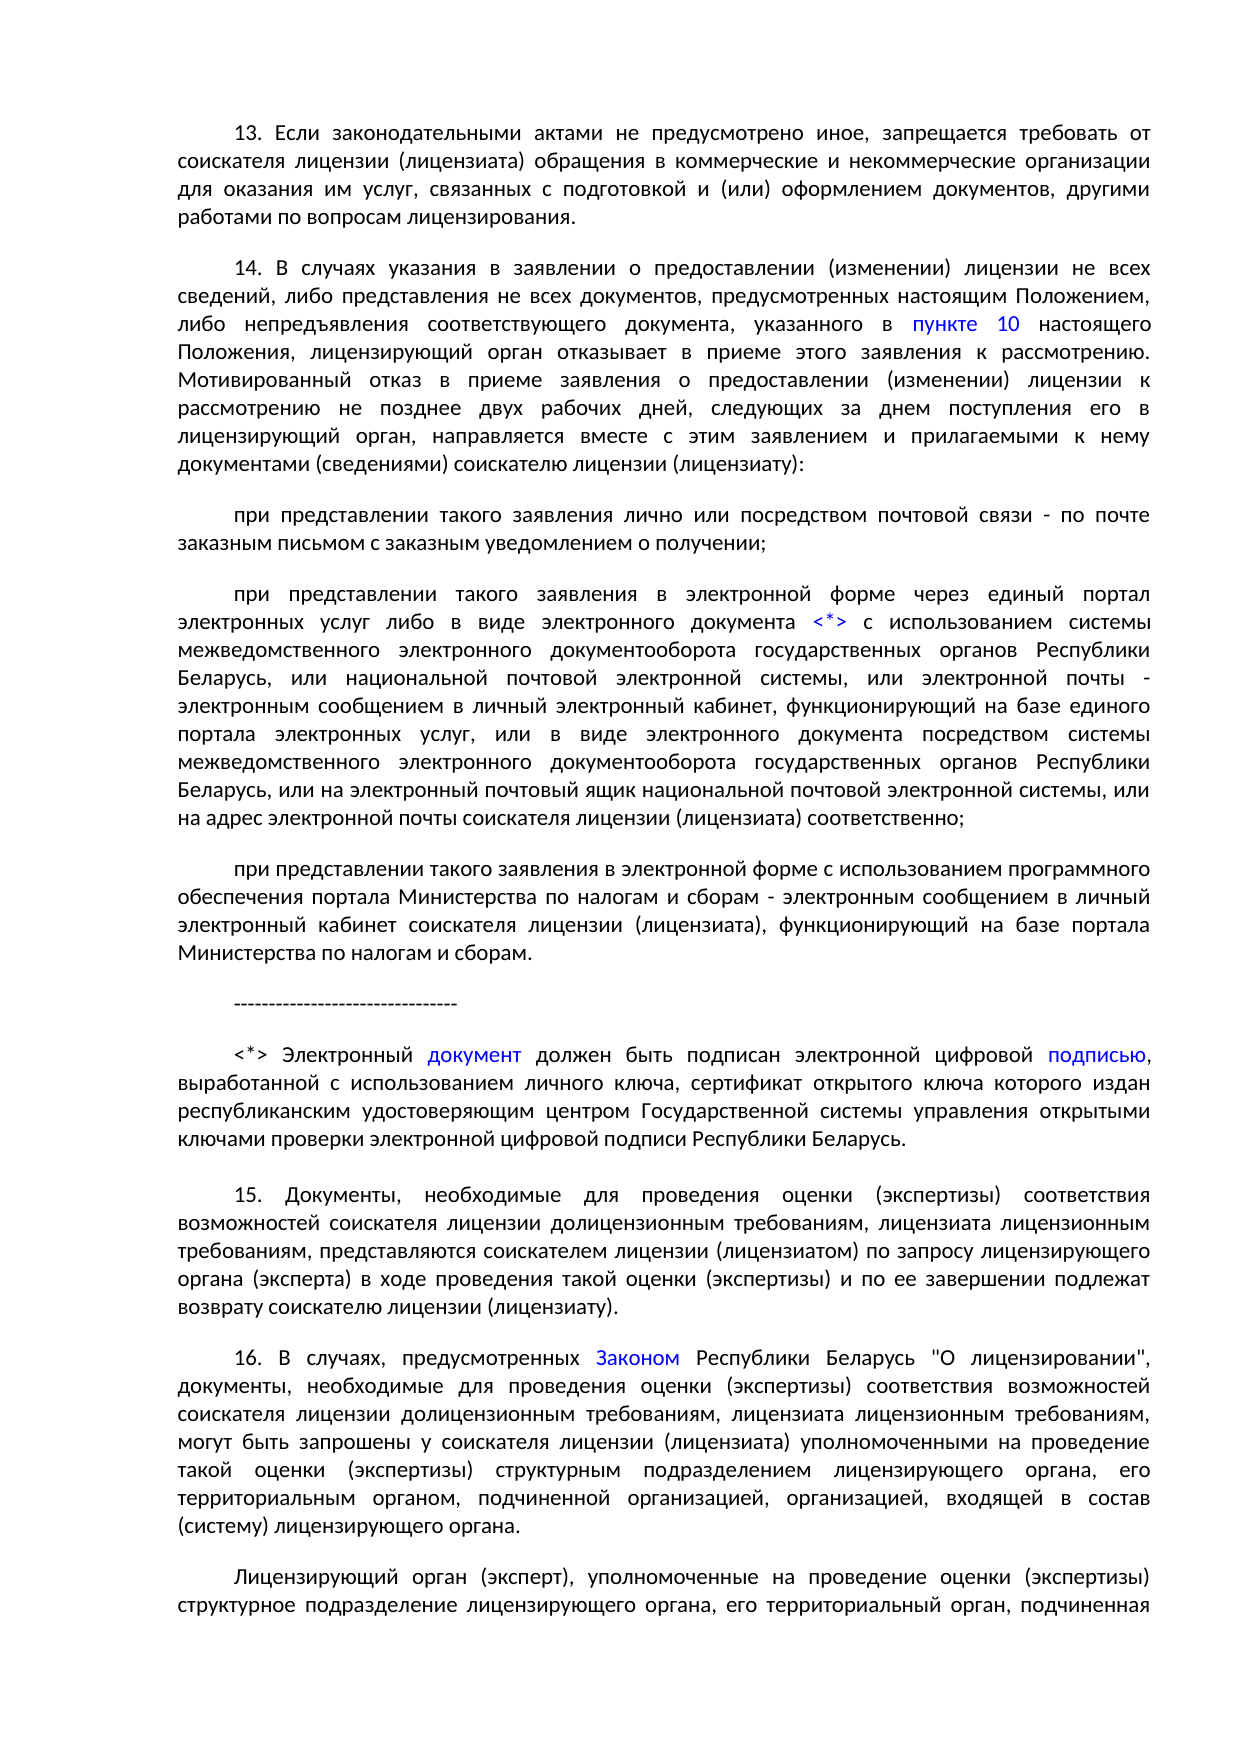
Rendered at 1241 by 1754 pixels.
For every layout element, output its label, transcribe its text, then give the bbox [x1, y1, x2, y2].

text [177, 1562, 1152, 1618]
text -------------------------------- [177, 989, 1152, 1017]
text 13. Если законодательными актами не предусмотрено иное, запрещается требовать от соискателя лицензии (лицензиата) обращения в коммерческие и некоммерческие организации для оказания им услуг, связанных с подготовкой и (или) оформлением документов, другими работами по вопросам лицензирования. [177, 118, 1152, 230]
text при представлении такого заявления в электронной форме через единый портал электронных услуг либо в виде электронного документа <*> с использованием системы межведомственного электронного документооборота государственных органов Республики Беларусь, или национальной почтовой электронной системы, или электронной почты - электронным сообщением в личный электронный кабинет, функционирующий на базе единого портала электронных услуг, или в виде электронного документа посредством системы межведомственного электронного документооборота государственных органов Республики Беларусь, или на электронный почтовый ящик национальной почтовой электронной системы, или на адрес электронной почты соискателя лицензии (лицензиата) соответственно; [177, 579, 1152, 831]
text 15. Документы, необходимые для проведения оценки (экспертизы) соответствия возможностей соискателя лицензии долицензионным требованиям, лицензиата лицензионным требованиям, представляются соискателем лицензии (лицензиатом) по запросу лицензирующего органа (эксперта) в ходе проведения такой оценки (экспертизы) и по ее завершении подлежат возврату соискателю лицензии (лицензиату). [177, 1180, 1152, 1320]
text <*> Электронный документ должен быть подписан электронной цифровой подписью, выработанной с использованием личного ключа, сертификат открытого ключа которого издан республиканским удостоверяющим центром Государственной системы управления открытыми ключами проверки электронной цифровой подписи Республики Беларусь. [177, 1040, 1152, 1152]
text 14. В случаях указания в заявлении о предоставлении (изменении) лицензии не всех сведений, либо представления не всех документов, предусмотренных настоящим Положением, либо непредъявления соответствующего документа, указанного в пункте 10 настоящего Положения, лицензирующий орган отказывает в приеме этого заявления к рассмотрению. Мотивированный отказ в приеме заявления о предоставлении (изменении) лицензии к рассмотрению не позднее двух рабочих дней, следующих за днем поступления его в лицензирующий орган, направляется вместе с этим заявлением и прилагаемыми к нему документами (сведениями) соискателю лицензии (лицензиату): [177, 253, 1152, 477]
text при представлении такого заявления в электронной форме с использованием программного обеспечения портала Министерства по налогам и сборам - электронным сообщением в личный электронный кабинет соискателя лицензии (лицензиата), функционирующий на базе портала Министерства по налогам и сборам. [177, 854, 1152, 966]
text при представлении такого заявления лично или посредством почтовой связи - по почте заказным письмом с заказным уведомлением о получении; [177, 500, 1152, 556]
text 16. В случаях, предусмотренных Законом Республики Беларусь "О лицензировании", документы, необходимые для проведения оценки (экспертизы) соответствия возможностей соискателя лицензии долицензионным требованиям, лицензиата лицензионным требованиям, могут быть запрошены у соискателя лицензии (лицензиата) уполномоченными на проведение такой оценки (экспертизы) структурным подразделением лицензирующего органа, его территориальным органом, подчиненной организацией, организацией, входящей в состав (систему) лицензирующего органа. [177, 1343, 1152, 1539]
